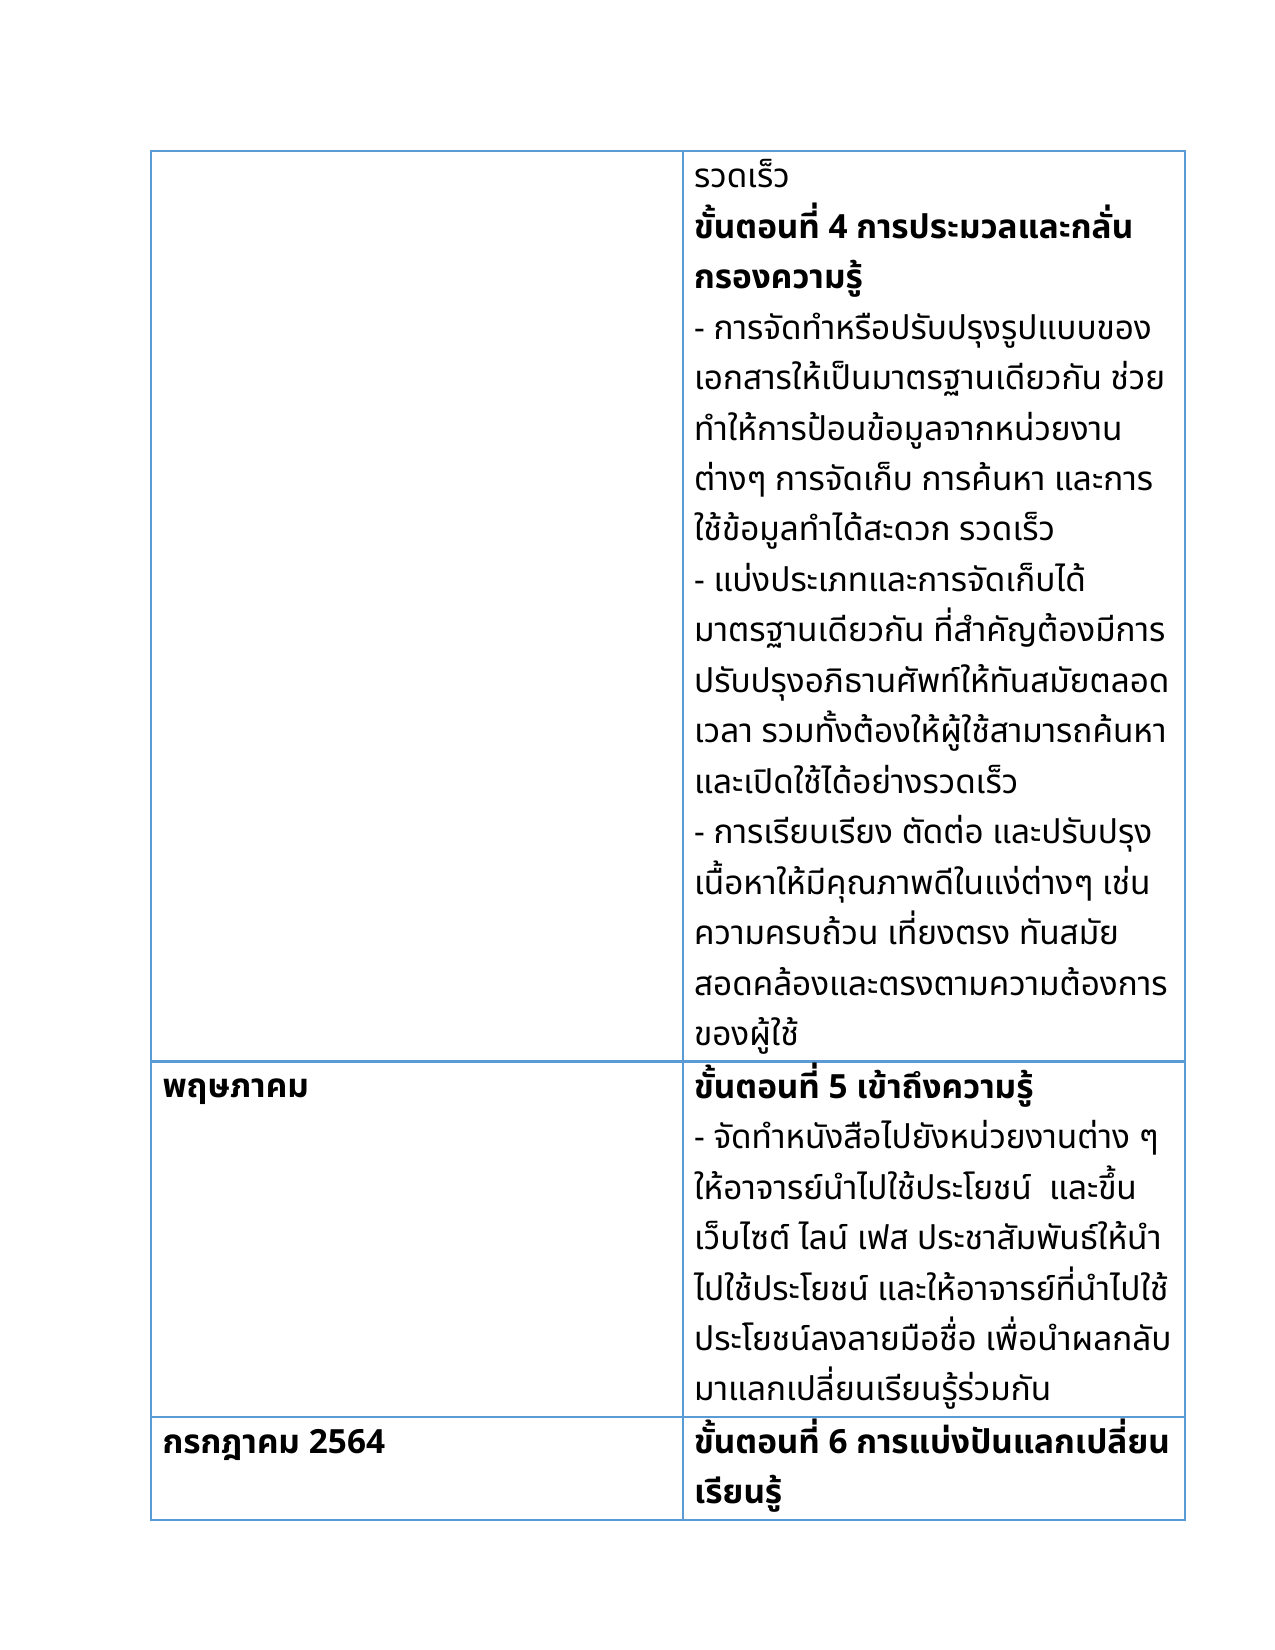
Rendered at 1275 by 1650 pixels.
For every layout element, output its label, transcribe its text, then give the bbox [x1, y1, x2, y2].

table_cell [684, 1418, 1184, 1519]
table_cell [152, 152, 682, 1060]
table_cell ขั้นตอนที่ 5 เข้าถึงความรู้ - จัดทำหนังสือไปยังหน่วยงานต่าง ๆ ให้อาจารย์นำไปใช้ประโยชน์ และขึ้นเว็บไซต์ ไลน์ เฟส ประชาสัมพันธ์ให้นำไปใช้ประโยชน์ และให้อาจารย์ที่นำไปใช้ประโยชน์ลงลายมือชื่อ เพื่อนำผลกลับมาแลกเปลี่ยนเรียนรู้ร่วมกัน [684, 1063, 1184, 1416]
table_cell พฤษภาคม [152, 1063, 682, 1416]
table_cell กรกฎาคม 2564 [152, 1418, 682, 1519]
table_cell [684, 152, 1184, 1060]
